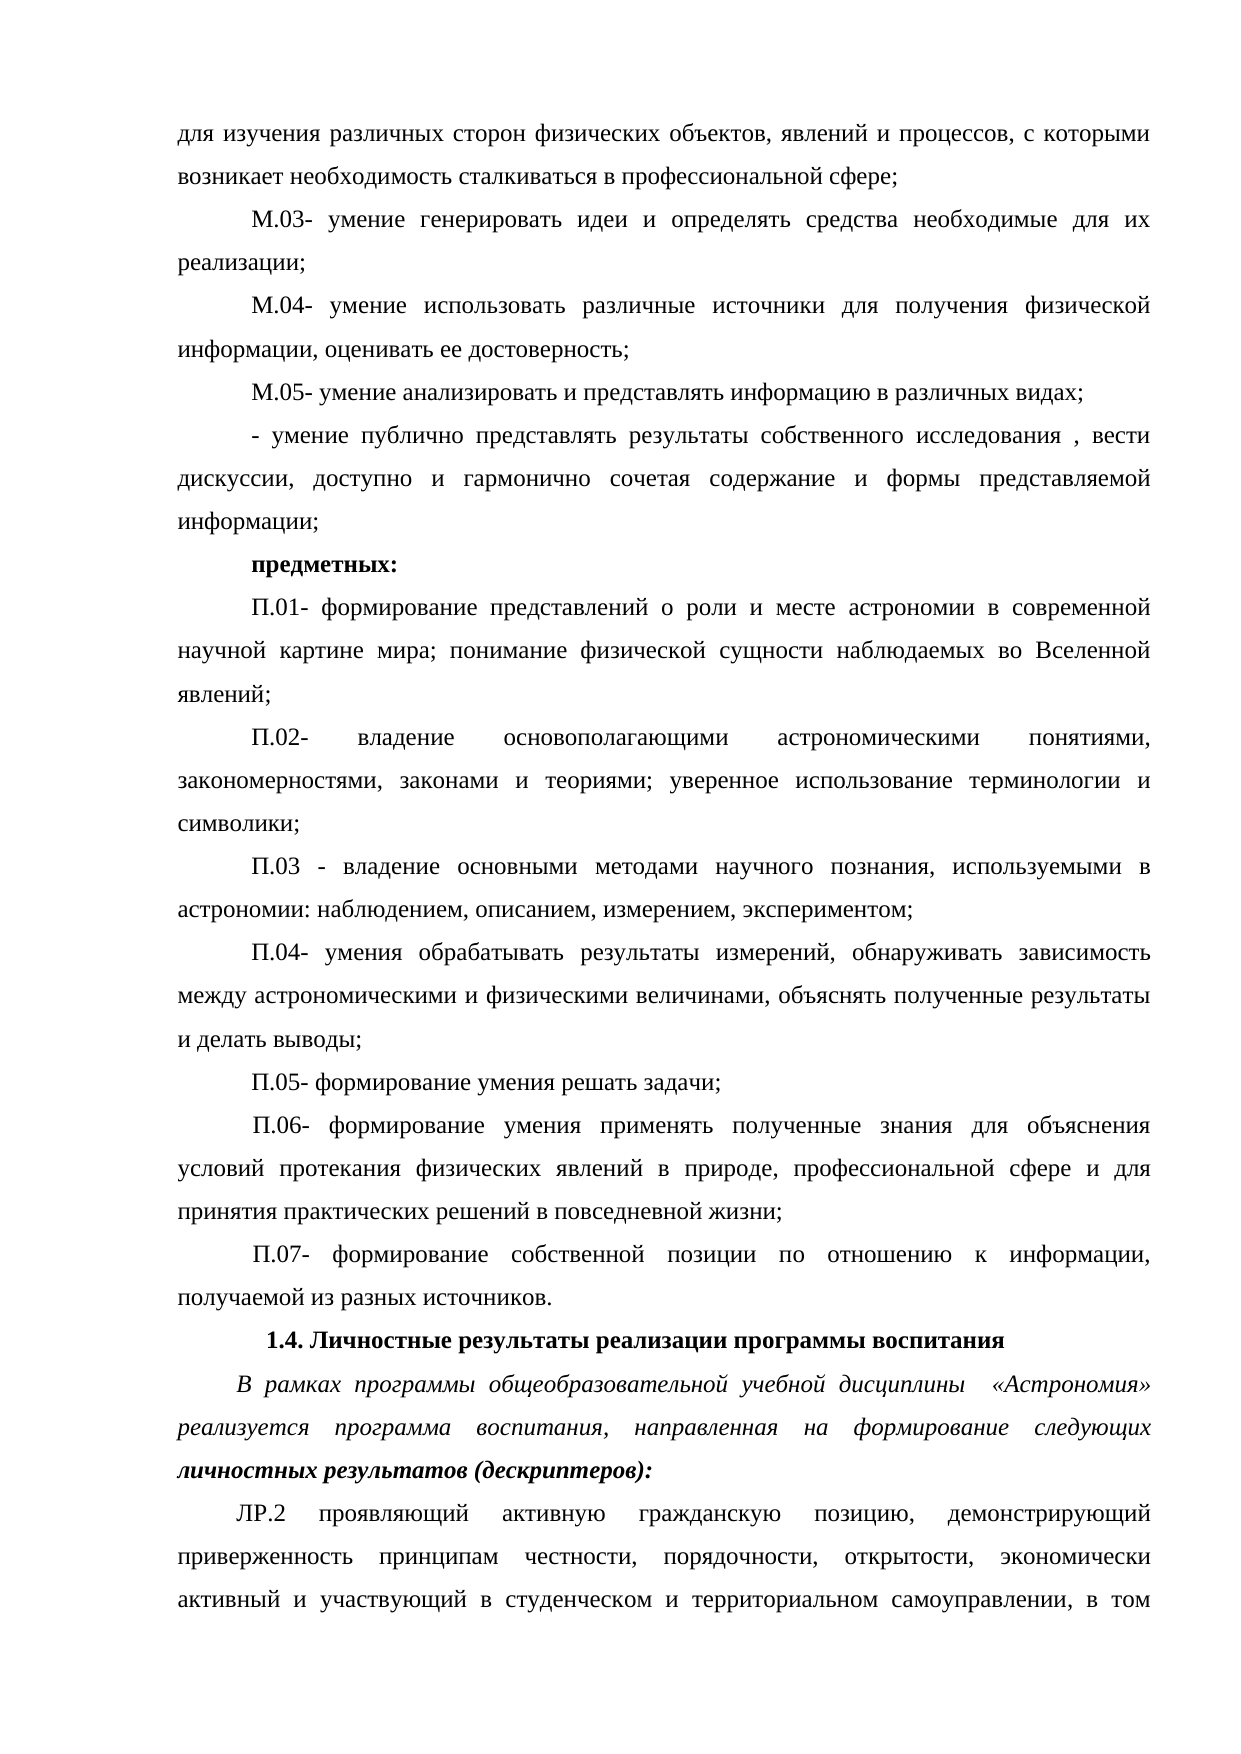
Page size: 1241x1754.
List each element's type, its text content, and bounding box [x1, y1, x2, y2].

text П.06- формирование умения применять полученные знания для объяснения условий протекания физических явлений в природе, профессиональной сфере и для принятия практических решений в повседневной жизни; [177, 1110, 1152, 1225]
text В рамках программы общеобразовательной учебной дисциплины «Астрономия» реализуется программа воспитания, направленная на формирование следующих личностных результатов (дескриптеров): [177, 1369, 1152, 1484]
text П.05- формирование умения решать задачи; [177, 1067, 1152, 1096]
text предметных: [177, 549, 1152, 578]
text П.01- формирование представлений о роли и месте астрономии в современной научной картине мира; понимание физической сущности наблюдаемых во Вселенной явлений; [177, 592, 1152, 707]
text М.04- умение использовать различные источники для получения физической информации, оценивать ее достоверность; [177, 291, 1152, 362]
text П.07- формирование собственной позиции по отношению к информации, получаемой из разных источников. [177, 1239, 1152, 1311]
text П.02- владение основополагающими астрономическими понятиями, закономерностями, законами и теориями; уверенное использование терминологии и символики; [177, 722, 1152, 837]
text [177, 118, 1152, 190]
text М.05- умение анализировать и представлять информацию в различных видах; [177, 377, 1152, 406]
text - умение публично представлять результаты собственного исследования , вести дискуссии, доступно и гармонично сочетая содержание и формы представляемой информации; [177, 420, 1152, 535]
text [177, 1498, 1152, 1613]
text М.03- умение генерировать идеи и определять средства необходимые для их реализации; [177, 204, 1152, 276]
text 1.4. Личностные результаты реализации программы воспитания [177, 1326, 1152, 1354]
text П.04- умения обрабатывать результаты измерений, обнаруживать зависимость между астрономическими и физическими величинами, объяснять полученные результаты и делать выводы; [177, 937, 1152, 1052]
text П.03 - владение основными методами научного познания, используемыми в астрономии: наблюдением, описанием, измерением, экспериментом; [177, 851, 1152, 923]
